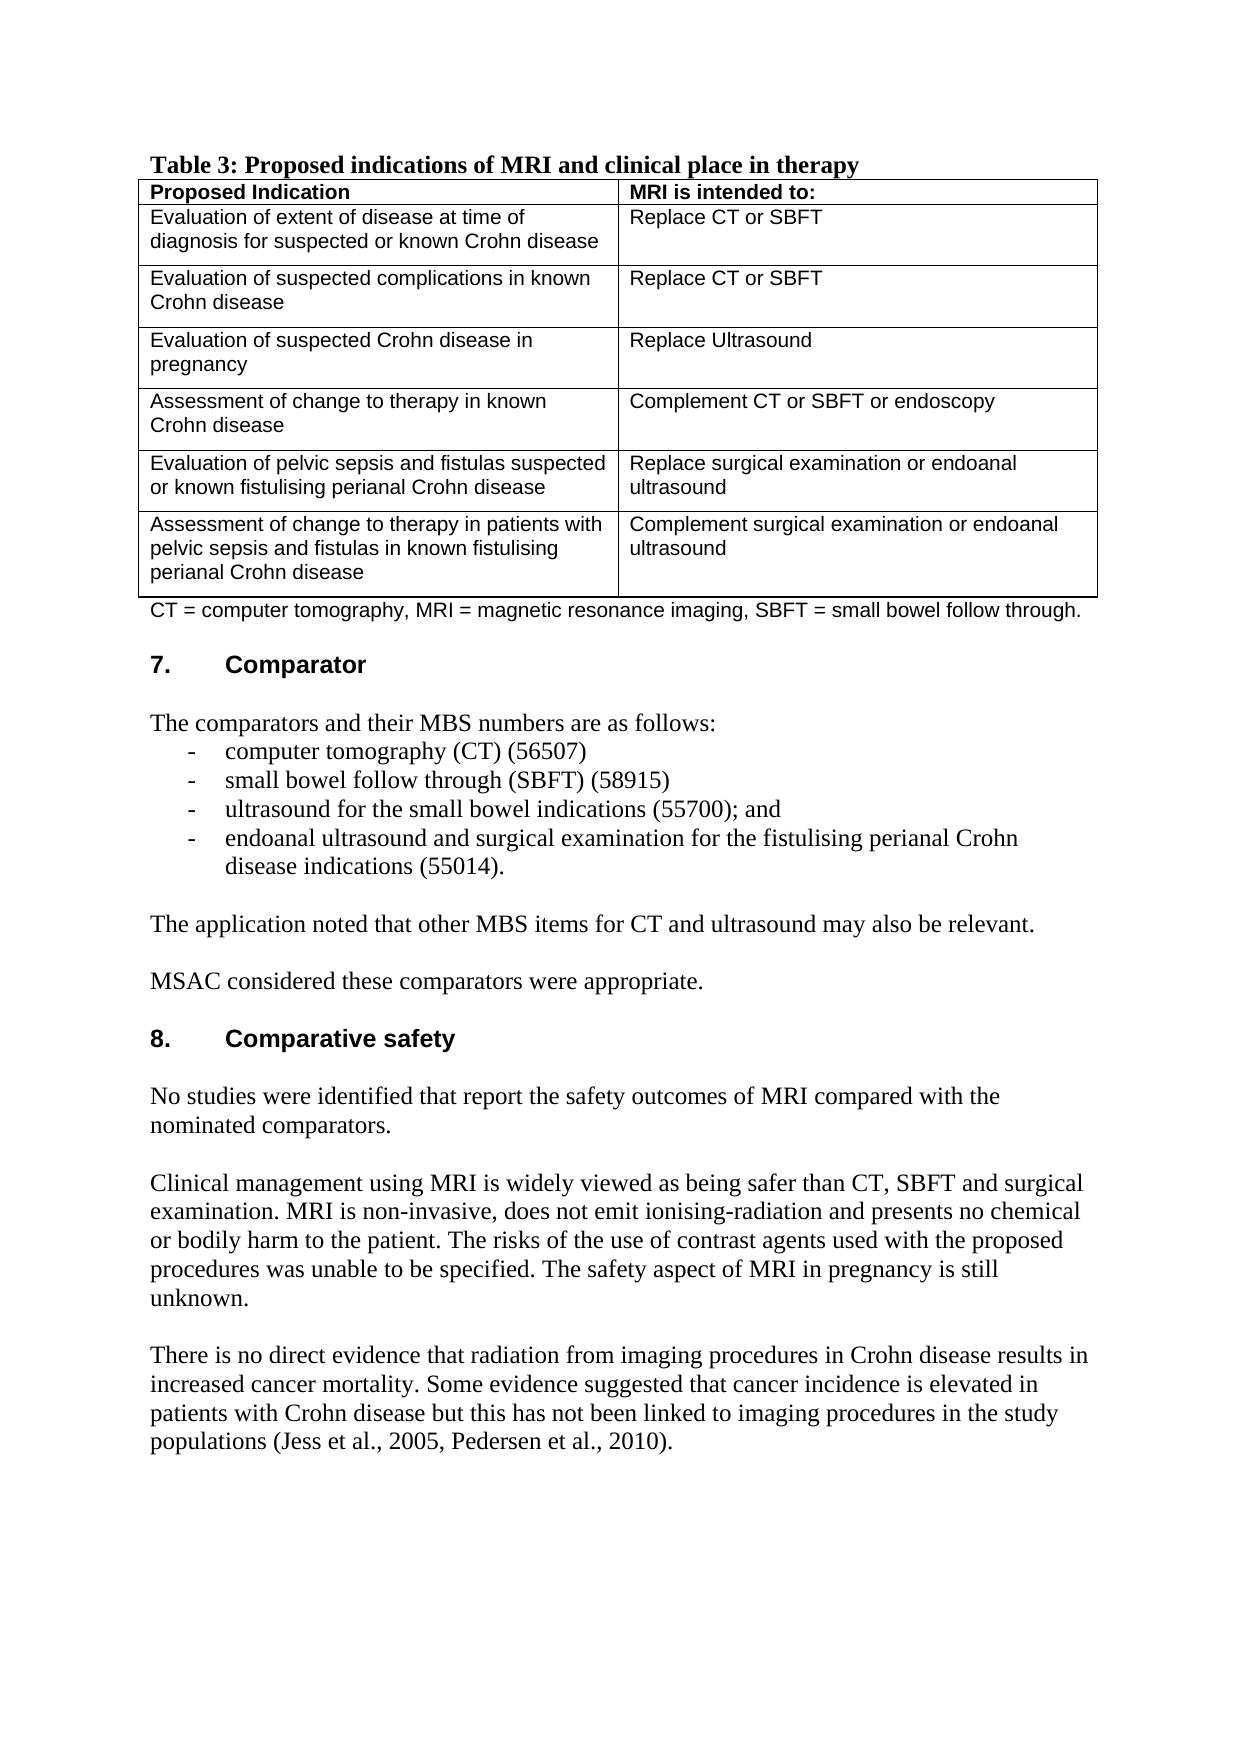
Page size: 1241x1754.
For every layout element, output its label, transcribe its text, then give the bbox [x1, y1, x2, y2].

table_header MRI is intended to: [619, 180, 1097, 204]
table_cell Complement surgical examination or endoanal ultrasound [619, 512, 1097, 596]
table_cell Evaluation of pelvic sepsis and fistulas suspected or known fistulising perianal Crohn disease [139, 451, 618, 511]
table_cell Evaluation of extent of disease at time of diagnosis for suspected or known Crohn disease [139, 205, 618, 265]
text CT = computer tomography, MRI = magnetic resonance imaging, SBFT = small bowel follow through. [150, 598, 1090, 621]
subtitle Comparator [150, 650, 1090, 679]
text The application noted that other MBS items for CT and ultrasound may also be relevant. [150, 909, 1090, 938]
table_cell Complement CT or SBFT or endoscopy [619, 389, 1097, 449]
text Clinical management using MRI is widely viewed as being safer than CT, SBFT and surgical examination. MRI is non-invasive, does not emit ionising-radiation and presents no chemical or bodily harm to the patient. The risks of the use of contrast agents used with the proposed procedures was unable to be specified. The safety aspect of MRI in pregnancy is still unknown. [150, 1168, 1090, 1311]
table_cell Assessment of change to therapy in known Crohn disease [139, 389, 618, 449]
text No studies were identified that report the safety outcomes of MRI compared with the nominated comparators. [150, 1081, 1090, 1139]
table_cell Assessment of change to therapy in patients with pelvic sepsis and fistulas in known fistulising perianal Crohn disease [139, 512, 618, 596]
list ultrasound for the small bowel indications (55700); and [187, 794, 1090, 823]
text The comparators and their MBS numbers are as follows: [150, 708, 1090, 736]
table_cell Evaluation of suspected Crohn disease in pregnancy [139, 328, 618, 388]
table_cell Replace surgical examination or endoanal ultrasound [619, 451, 1097, 511]
text Table 3: Proposed indications of MRI and clinical place in therapy [150, 150, 1090, 179]
table_header Proposed Indication [139, 180, 618, 204]
table_cell Replace CT or SBFT [619, 266, 1097, 327]
list endoanal ultrasound and surgical examination for the fistulising perianal Crohn disease indications (55014). [187, 823, 1090, 880]
list computer tomography (CT) (56507) [187, 736, 1090, 765]
text MSAC considered these comparators were appropriate. [150, 966, 1090, 995]
table_cell Replace CT or SBFT [619, 205, 1097, 265]
list small bowel follow through (SBFT) (58915) [187, 765, 1090, 794]
table_cell Evaluation of suspected complications in known Crohn disease [139, 266, 618, 327]
list There is no direct evidence that radiation from imaging procedures in Crohn disease results in increased cancer mortality. Some evidence suggested that cancer incidence is elevated in patients with Crohn disease but this has not been linked to imaging procedures in the study populations (Jess et al., 2005, Pedersen et al., 2010). [150, 1340, 1090, 1455]
table_cell Replace Ultrasound [619, 328, 1097, 388]
subtitle Comparative safety [150, 1024, 1090, 1053]
